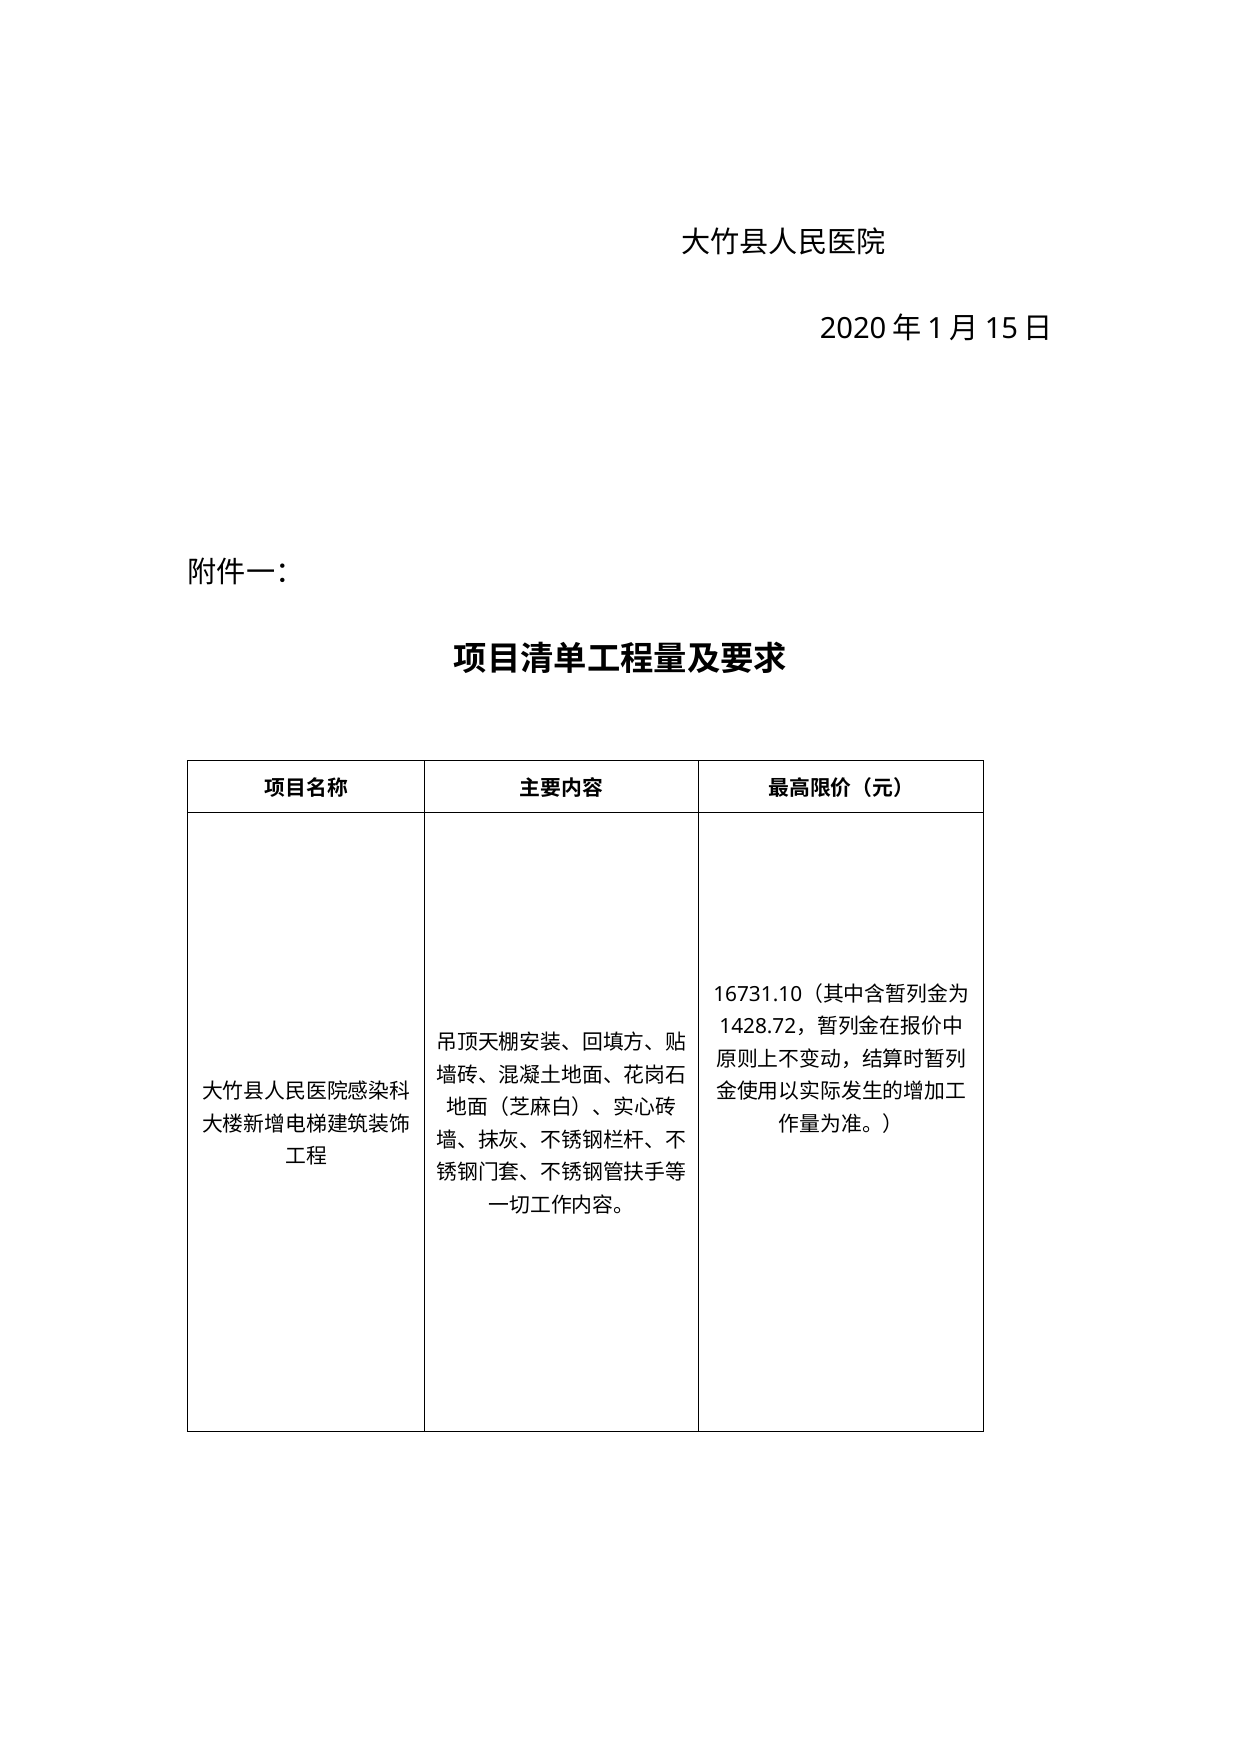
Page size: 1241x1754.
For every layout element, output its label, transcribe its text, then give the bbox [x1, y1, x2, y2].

table_header 项目名称 [188, 761, 424, 812]
text 2020年1月15日 [187, 294, 1053, 359]
table_cell 吊顶天棚安装、回填方、贴墙砖、混凝土地面、花岗石地面（芝麻白）、实心砖墙、抹灰、不锈钢栏杆、不锈钢门套、不锈钢管扶手等一切工作内容。 [425, 813, 698, 1431]
table_header 最高限价（元） [699, 761, 983, 812]
text 项目清单工程量及要求 [187, 623, 1053, 688]
text 大竹县人民医院 [187, 208, 1053, 273]
text 附件一： [187, 537, 1053, 602]
table_cell 大竹县人民医院感染科大楼新增电梯建筑装饰工程 [188, 813, 424, 1431]
table_cell 16731.10（其中含暂列金为1428.72，暂列金在报价中原则上不变动，结算时暂列金使用以实际发生的增加工作量为准。） [699, 813, 983, 1431]
table_header 主要内容 [425, 761, 698, 812]
